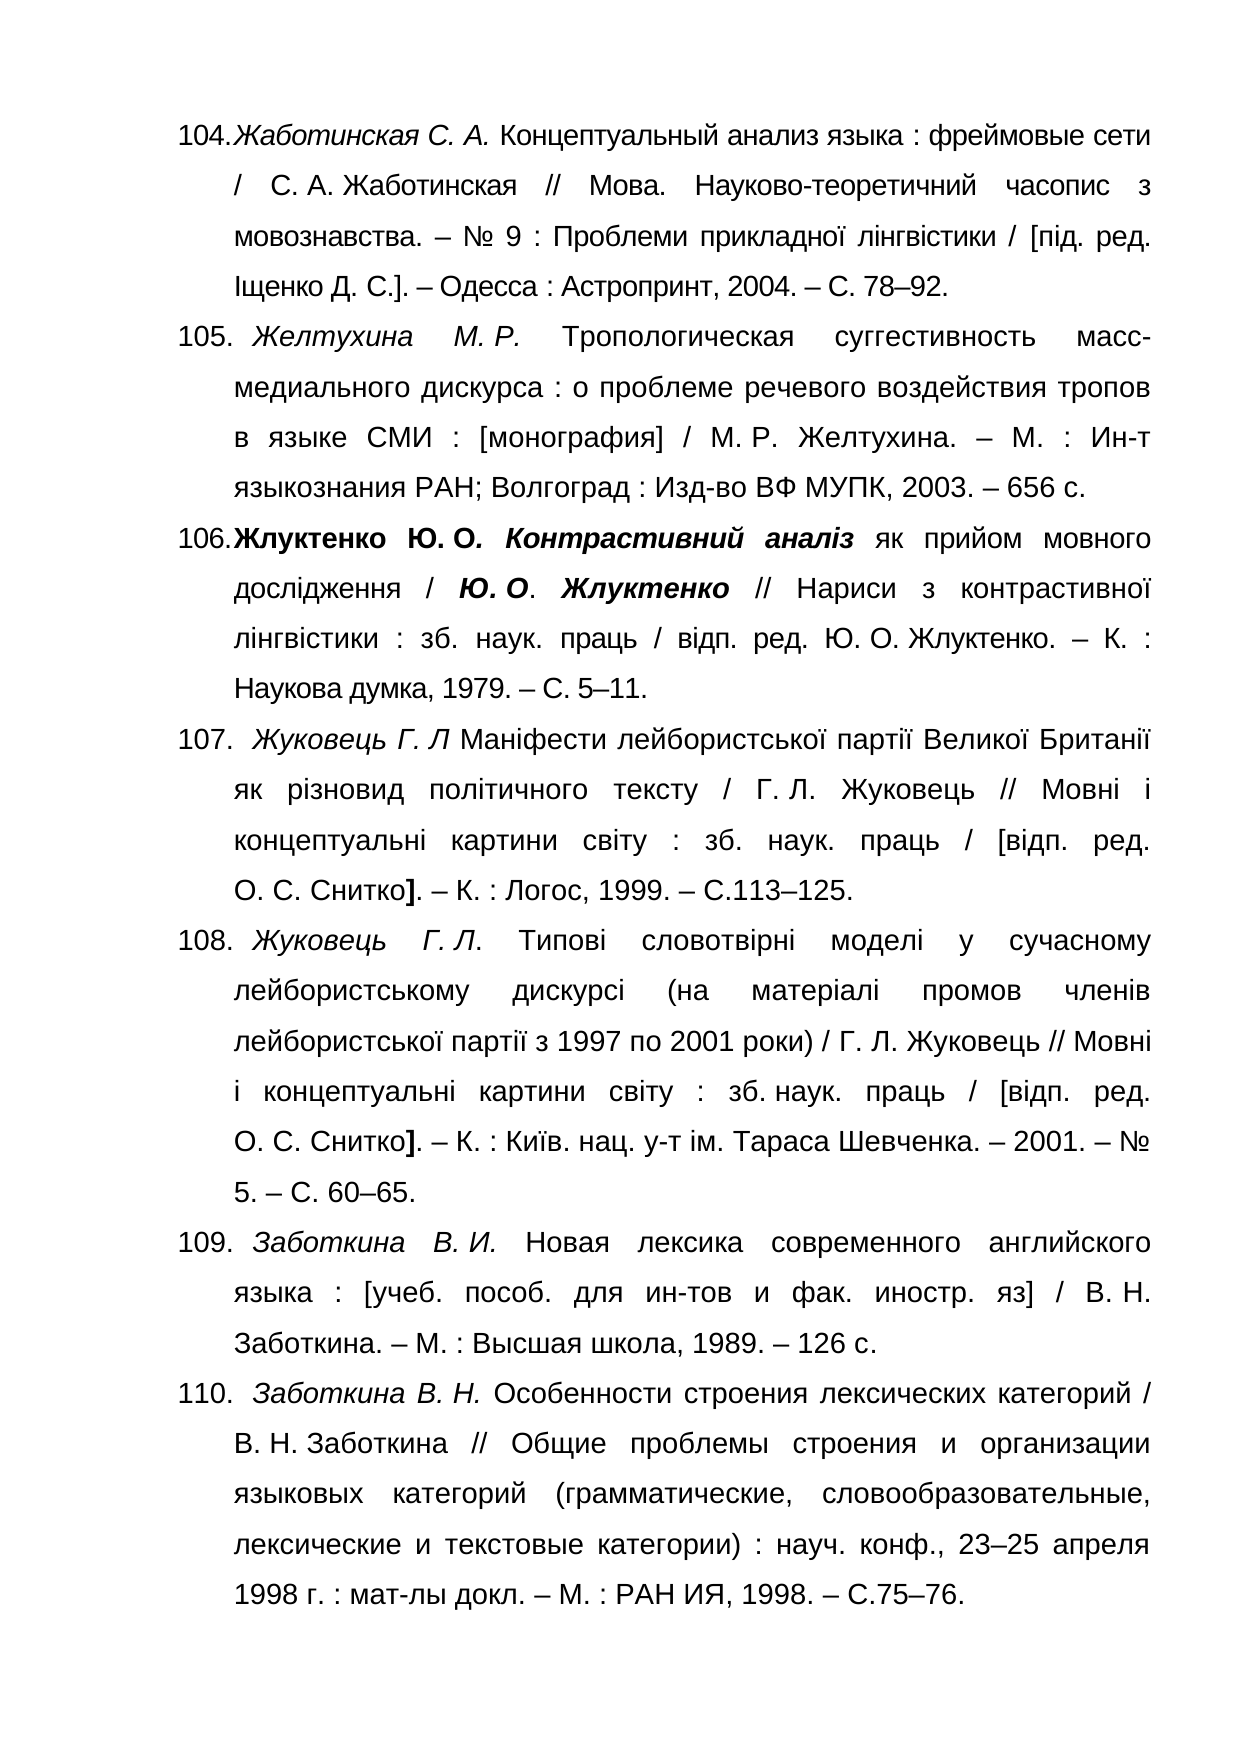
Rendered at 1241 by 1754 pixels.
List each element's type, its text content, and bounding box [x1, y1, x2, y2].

list Заботкина В. Н. Особенности строения лексических категорий / В. Н. Заботкина // Общие проблемы строения и организации языковых категорий (грамматические, словообразовательные, лексические и текстовые категории) : науч. конф., 23–25 апреля 1998 г. : мат-лы докл. – М. : РАН ИЯ, 1998. – С.75–76. [177, 1376, 1152, 1611]
list Жуковець Г. Л Маніфести лейбористської партії Великої Британії як різновид політичного тексту / Г. Л. Жуковець // Мовні і концептуальні картини світу : зб. наук. праць / [відп. ред. О. С. Снитко]. – К. : Логос, 1999. – С.113–125. [177, 722, 1152, 906]
list Желтухина М. Р. Тропологическая суггестивность масс-медиального дискурса : о проблеме речевого воздействия тропов в языке СМИ : [монография] / М. Р. Желтухина. – М. : Ин-т языкознания РАН; Волгоград : Изд-во ВФ МУПК, 2003. – 656 с. [177, 319, 1152, 504]
list Жлуктенко Ю. О. Контрастивний аналіз як прийом мовного дослідження / Ю. О. Жлуктенко // Нариси з контрастивної лінгвістики : зб. наук. праць / відп. ред. Ю. О. Жлуктенко. – К. : Наукова думка, 1979. – С. 5–11. [177, 521, 1152, 705]
list Жаботинская С. А. Концептуальный анализ языка : фреймовые сети / С. А. Жаботинская // Мова. Науково-теоретичний часопис з мовознавства. – № 9 : Проблеми прикладної лінгвістики / [під. ред. Іщенко Д. С.]. – Одесса : Астропринт, 2004. – С. 78–92. [177, 118, 1152, 303]
list Жуковець Г. Л. Типові словотвірні моделі у сучасному лейбористському дискурсі (на матеріалі промов членів лейбористської партії з 1997 по 2001 роки) / Г. Л. Жуковець // Мовні і концептуальні картини світу : зб. наук. праць / [відп. ред. О. С. Снитко]. – К. : Київ. нац. у-т ім. Тараса Шевченка. – 2001. – № 5. – С. 60–65. [177, 923, 1152, 1208]
list Заботкина В. И. Новая лексика современного английского языка : [учеб. пособ. для ин-тов и фак. иностр. яз] / В. Н. Заботкина. – М. : Высшая школа, 1989. – 126 с. [177, 1225, 1152, 1359]
